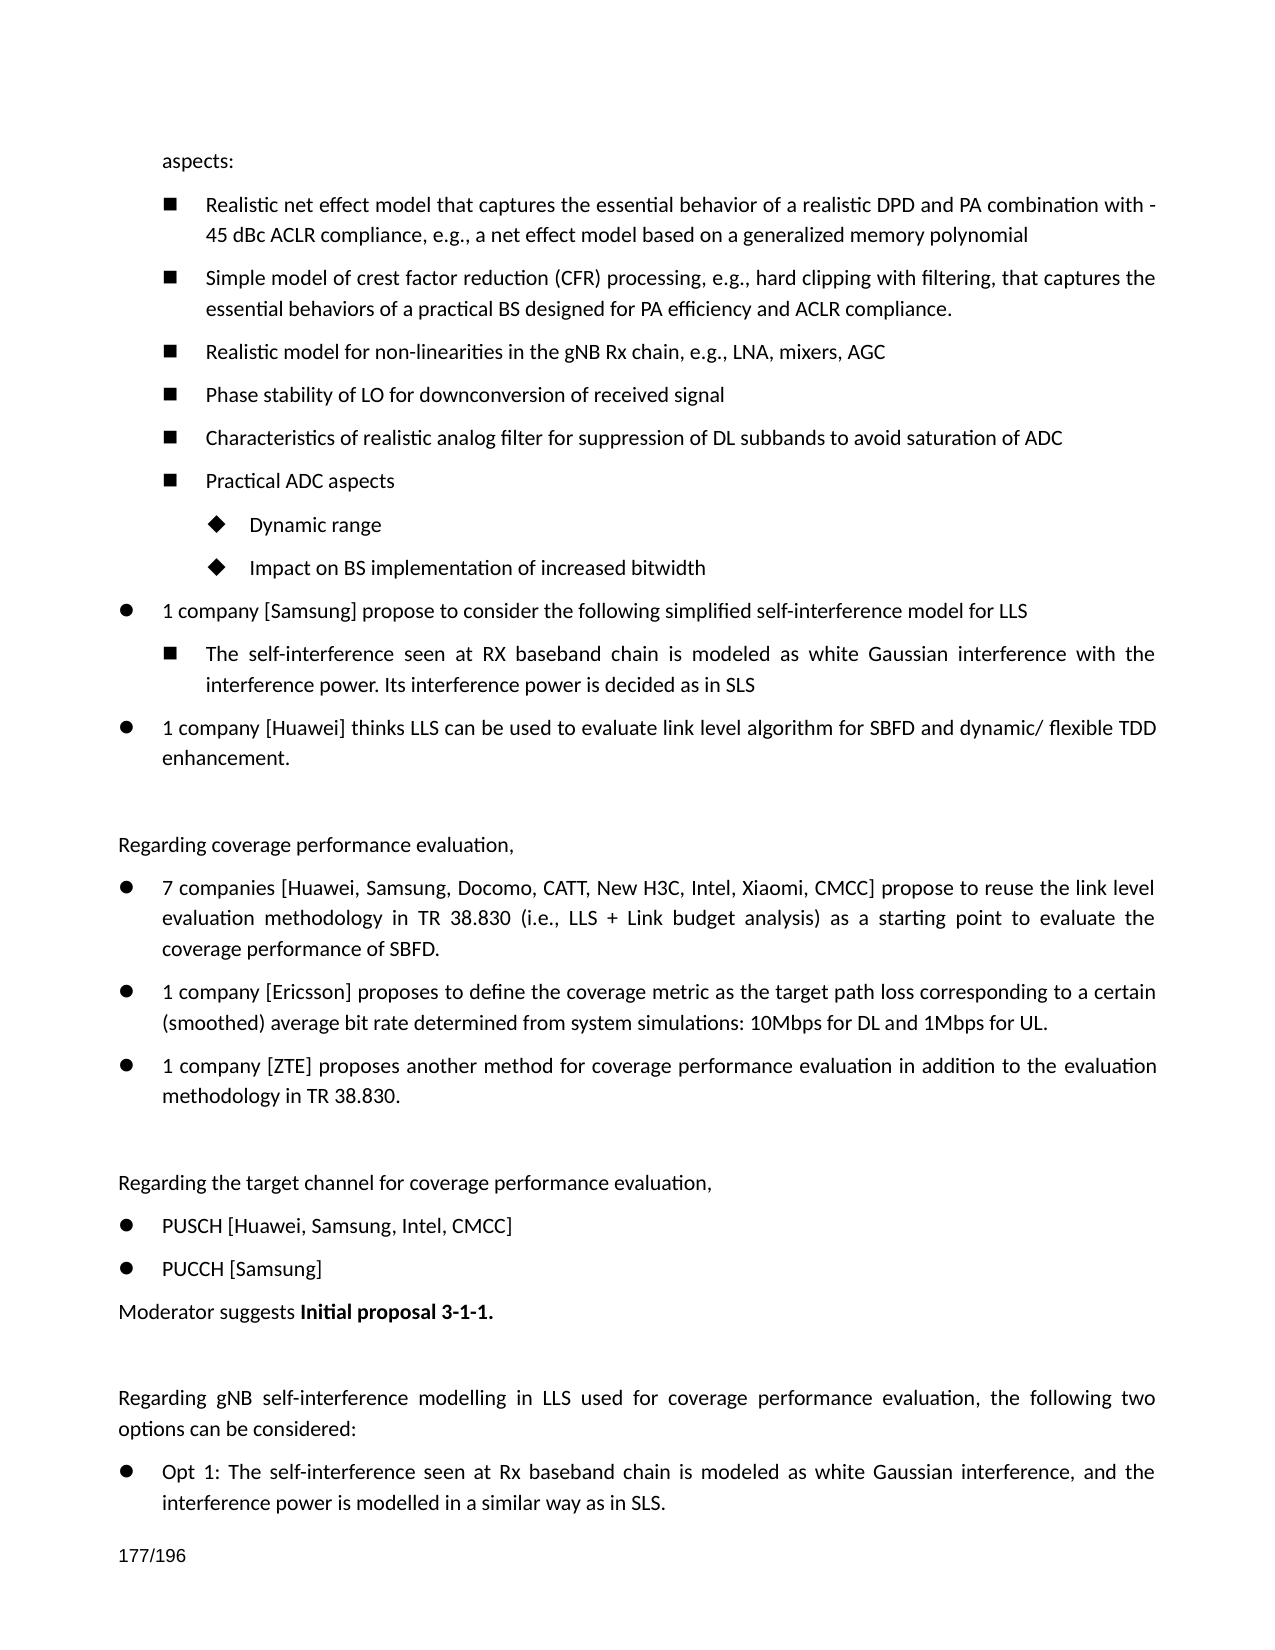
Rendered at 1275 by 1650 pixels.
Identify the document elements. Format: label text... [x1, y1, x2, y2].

list 1 company [Samsung] propose to consider the following simplified self-interference model for LLS [118, 597, 1157, 624]
list Characteristics of realistic analog filter for suppression of DL subbands to avoid saturation of ADC [162, 424, 1157, 451]
list Realistic model for non-linearities in the gNB Rx chain, e.g., LNA, mixers, AGC [162, 338, 1157, 365]
list Practical ADC aspects [162, 468, 1157, 494]
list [118, 148, 1157, 174]
text Regarding gNB self-interference modelling in LLS used for coverage performance evaluation, the following two options can be considered: [118, 1384, 1157, 1442]
list Impact on BS implementation of increased bitwidth [206, 554, 1157, 581]
list 1 company [ZTE] proposes another method for coverage performance evaluation in addition to the evaluation methodology in TR 38.830. [118, 1052, 1157, 1109]
text Regarding the target channel for coverage performance evaluation, [118, 1169, 1157, 1196]
list Phase stability of LO for downconversion of received signal [162, 381, 1157, 408]
list 7 companies [Huawei, Samsung, Docomo, CATT, New H3C, Intel, Xiaomi, CMCC] propose to reuse the link level evaluation methodology in TR 38.830 (i.e., LLS + Link budget analysis) as a starting point to evaluate the coverage performance of SBFD. [118, 874, 1157, 962]
text Moderator suggests Initial proposal 3-1-1. [118, 1298, 1157, 1325]
list The self-interference seen at RX baseband chain is modeled as white Gaussian interference with the interference power. Its interference power is decided as in SLS [162, 640, 1157, 697]
list Realistic net effect model that captures the essential behavior of a realistic DPD and PA combination with -45 dBc ACLR compliance, e.g., a net effect model based on a generalized memory polynomial [162, 191, 1157, 248]
list 1 company [Huawei] thinks LLS can be used to evaluate link level algorithm for SBFD and dynamic/ flexible TDD enhancement. [118, 714, 1157, 771]
list PUSCH [Huawei, Samsung, Intel, CMCC] [118, 1212, 1157, 1239]
list Opt 1: The self-interference seen at Rx baseband chain is modeled as white Gaussian interference, and the interference power is modelled in a similar way as in SLS. [118, 1458, 1157, 1516]
list Simple model of crest factor reduction (CFR) processing, e.g., hard clipping with filtering, that captures the essential behaviors of a practical BS designed for PA efficiency and ACLR compliance. [162, 264, 1157, 322]
list 1 company [Ericsson] proposes to define the coverage metric as the target path loss corresponding to a certain (smoothed) average bit rate determined from system simulations: 10Mbps for DL and 1Mbps for UL. [118, 978, 1157, 1036]
list PUCCH [Samsung] [118, 1255, 1157, 1282]
text Regarding coverage performance evaluation, [118, 831, 1157, 857]
list Dynamic range [206, 511, 1157, 537]
